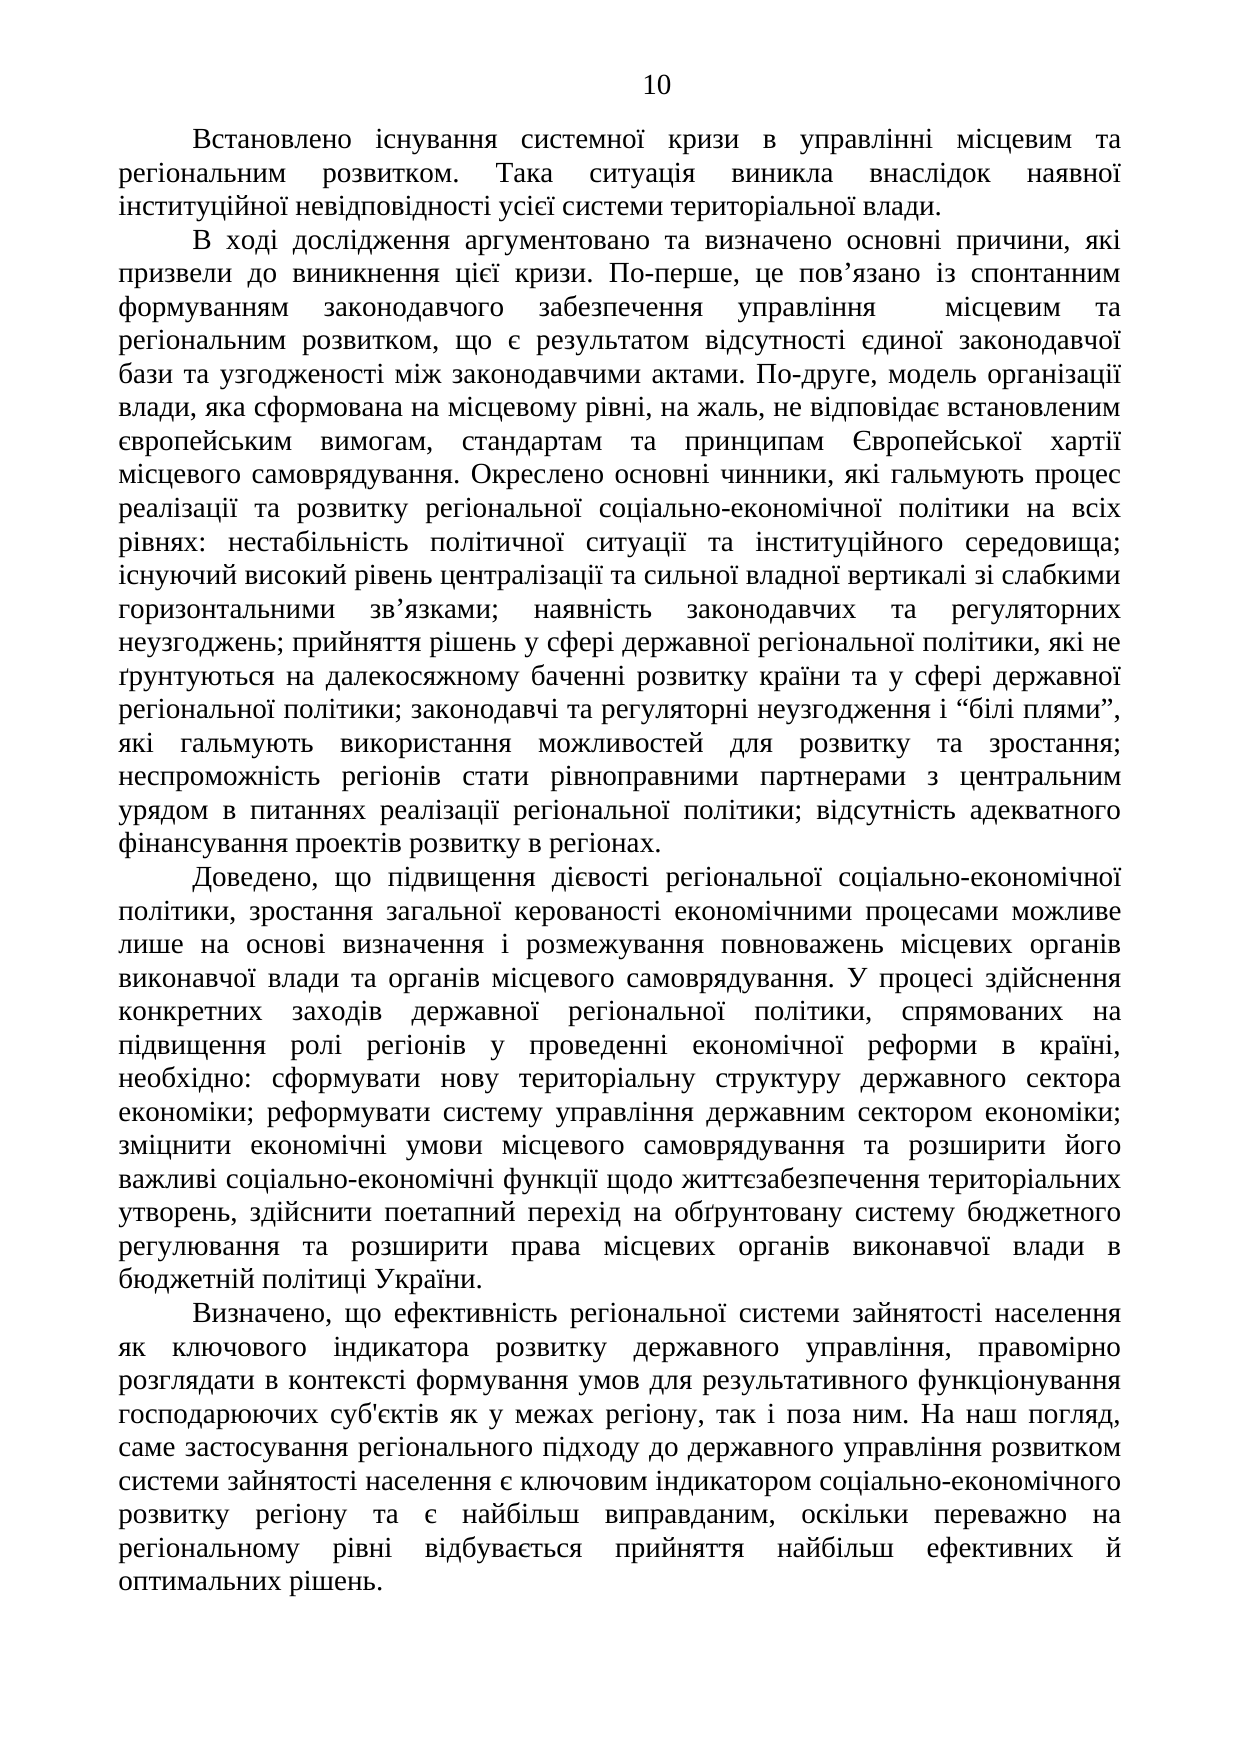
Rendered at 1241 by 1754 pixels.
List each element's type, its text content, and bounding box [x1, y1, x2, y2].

text В ході дослідження аргументовано та визначено основні причини, які призвели до виникнення цієї кризи. По-перше, це пов’язано із спонтанним формуванням законодавчого забезпечення управління місцевим та регіональним розвитком, що є результатом відсутності єдиної законодавчої бази та узгодженості між законодавчими актами. По-друге, модель організації влади, яка сформована на місцевому рівні, на жаль, не відповідає встановленим європейським вимогам, стандартам та принципам Європейської хартії місцевого самоврядування. Окреслено основні чинники, які гальмують процес реалізації та розвитку регіональної соціально-економічної політики на всіх рівнях: нестабільність політичної ситуації та інституційного середовища; існуючий високий рівень централізації та сильної владної вертикалі зі слабкими горизонтальними зв’язками; наявність законодавчих та регуляторних неузгоджень; прийняття рішень у сфері державної регіональної політики, які не ґрунтуються на далекосяжному баченні розвитку країни та у сфері державної регіональної політики; законодавчі та регуляторні неузгодження і “білі плями”, які гальмують використання можливостей для розвитку та зростання; неспроможність регіонів стати рівноправними партнерами з центральним урядом в питаннях реалізації регіональної політики; відсутність адекватного фінансування проектів розвитку в регіонах. [118, 222, 1122, 859]
text Доведено, що підвищення дієвості регіональної соціально-економічної політики, зростання загальної керованості економічними процесами можливе лише на основі визначення і розмежування повноважень місцевих органів виконавчої влади та органів місцевого самоврядування. У процесі здійснення конкретних заходів державної регіональної політики, спрямованих на підвищення ролі регіонів у проведенні економічної реформи в країні, необхідно: сформувати нову територіальну структуру державного сектора економіки; реформувати систему управління державним сектором економіки; зміцнити економічні умови місцевого самоврядування та розширити його важливі соціально-економічні функції щодо життєзабезпечення територіальних утворень, здійснити поетапний перехід на обґрунтовану систему бюджетного регулювання та розширити права місцевих органів виконавчої влади в бюджетній політиці України. [118, 859, 1122, 1295]
text Визначено, що ефективність регіональної системи зайнятості населення як ключового індикатора розвитку державного управління, правомірно розглядати в контексті формування умов для результативного функціонування господарюючих суб'єктів як у межах регіону, так і поза ним. На наш погляд, саме застосування регіонального підходу до державного управління розвитком системи зайнятості населення є ключовим індикатором соціально-економічного розвитку регіону та є найбільш виправданим, оскільки переважно на регіональному рівні відбувається прийняття найбільш ефективних й оптимальних рішень. [118, 1295, 1122, 1597]
text Встановлено існування системної кризи в управлінні місцевим та регіональним розвитком. Така ситуація виникла внаслідок наявної інституційної невідповідності усієї системи територіальної влади. [118, 121, 1122, 222]
